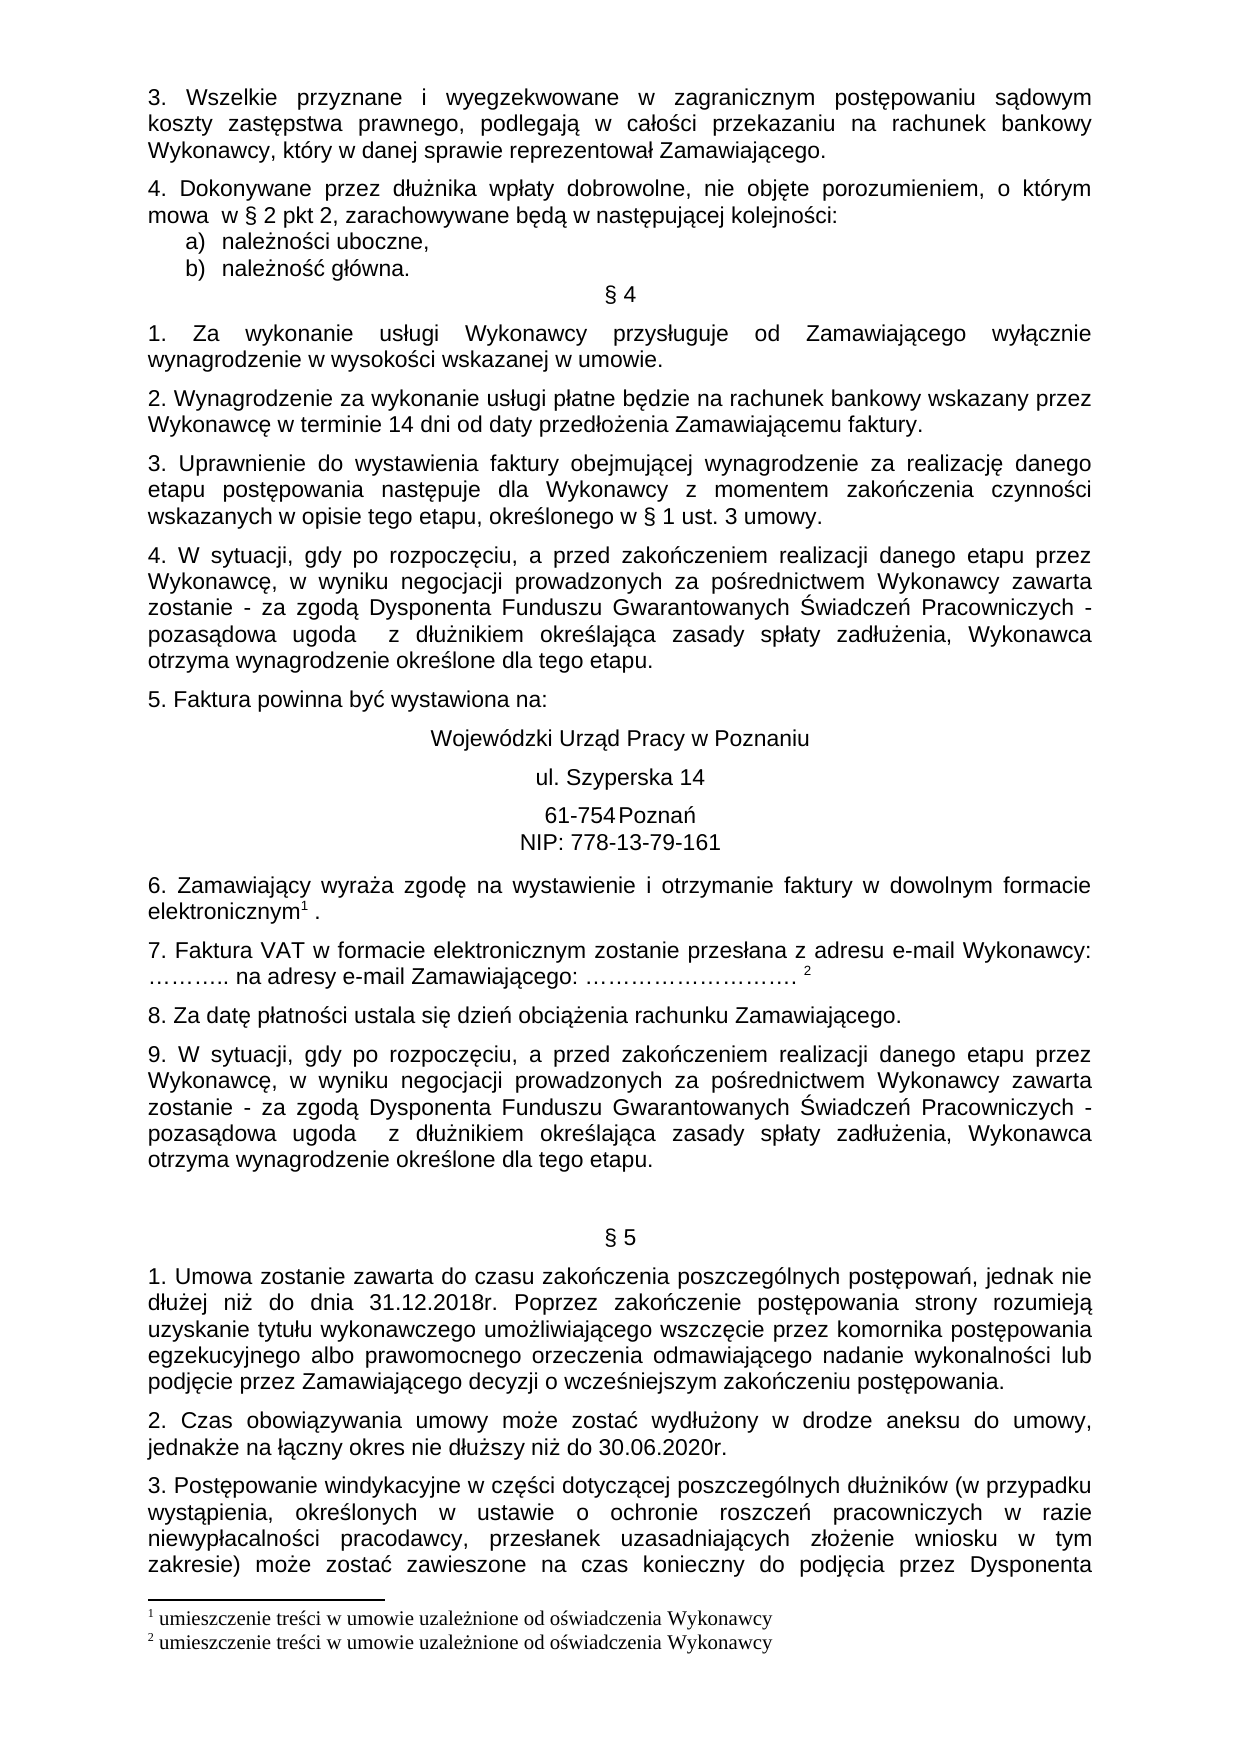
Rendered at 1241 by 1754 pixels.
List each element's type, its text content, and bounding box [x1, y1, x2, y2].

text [148, 1472, 1092, 1578]
text 4. W sytuacji, gdy po rozpoczęciu, a przed zakończeniem realizacji danego etapu przez Wykonawcę, w wyniku negocjacji prowadzonych za pośrednictwem Wykonawcy zawarta zostanie - za zgodą Dysponenta Funduszu Gwarantowanych Świadczeń Pracowniczych - pozasądowa ugoda z dłużnikiem określająca zasady spłaty zadłużenia, Wykonawca otrzyma wynagrodzenie określone dla tego etapu. [148, 542, 1092, 673]
text Wojewódzki Urząd Pracy w Poznaniu [148, 725, 1092, 751]
text 4. Dokonywane przez dłużnika wpłaty dobrowolne, nie objęte porozumieniem, o którym mowa w § 2 pkt 2, zarachowywane będą w następującej kolejności: [148, 175, 1092, 228]
text NIP: 778-13-79-161 [148, 829, 1092, 855]
text 9. W sytuacji, gdy po rozpoczęciu, a przed zakończeniem realizacji danego etapu przez Wykonawcę, w wyniku negocjacji prowadzonych za pośrednictwem Wykonawcy zawarta zostanie - za zgodą Dysponenta Funduszu Gwarantowanych Świadczeń Pracowniczych - pozasądowa ugoda z dłużnikiem określająca zasady spłaty zadłużenia, Wykonawca otrzyma wynagrodzenie określone dla tego etapu. [148, 1041, 1092, 1173]
text 2. Wynagrodzenie za wykonanie usługi płatne będzie na rachunek bankowy wskazany przez Wykonawcę w terminie 14 dni od daty przedłożenia Zamawiającemu faktury. [148, 385, 1092, 438]
text 8. Za datę płatności ustala się dzień obciążenia rachunku Zamawiającego. [148, 1002, 1092, 1028]
text 3. Uprawnienie do wystawienia faktury obejmującej wynagrodzenie za realizację danego etapu postępowania następuje dla Wykonawcy z momentem zakończenia czynności wskazanych w opisie tego etapu, określonego w § 1 ust. 3 umowy. [148, 450, 1092, 529]
list należność główna. [185, 254, 1092, 281]
text ul. Szyperska 14 [148, 764, 1092, 790]
text 6. Zamawiający wyraża zgodę na wystawienie i otrzymanie faktury w dowolnym formacie elektronicznym . [148, 872, 1092, 924]
list należności uboczne, [185, 228, 1092, 254]
text 61-754 Poznań [148, 802, 1092, 829]
text 1. Umowa zostanie zawarta do czasu zakończenia poszczególnych postępowań, jednak nie dłużej niż do dnia 31.12.2018r. Poprzez zakończenie postępowania strony rozumieją uzyskanie tytułu wykonawczego umożliwiającego wszczęcie przez komornika postępowania egzekucyjnego albo prawomocnego orzeczenia odmawiającego nadanie wykonalności lub podjęcie przez Zamawiającego decyzji o wcześniejszym zakończeniu postępowania. [148, 1263, 1092, 1394]
text 2. Czas obowiązywania umowy może zostać wydłużony w drodze aneksu do umowy, jednakże na łączny okres nie dłuższy niż do 30.06.2020r. [148, 1407, 1092, 1460]
text 5. Faktura powinna być wystawiona na: [148, 686, 1092, 712]
text 1. Za wykonanie usługi Wykonawcy przysługuje od Zamawiającego wyłącznie wynagrodzenie w wysokości wskazanej w umowie. [148, 320, 1092, 372]
text § 5 [148, 1224, 1092, 1250]
text 7. Faktura VAT w formacie elektronicznym zostanie przesłana z adresu e-mail Wykonawcy: ……….. na adresy e-mail Zamawiającego: ………………………. [148, 937, 1092, 989]
text § 4 [148, 281, 1092, 307]
text 3. Wszelkie przyznane i wyegzekwowane w zagranicznym postępowaniu sądowym koszty zastępstwa prawnego, podlegają w całości przekazaniu na rachunek bankowy Wykonawcy, który w danej sprawie reprezentował Zamawiającego. [148, 84, 1092, 163]
